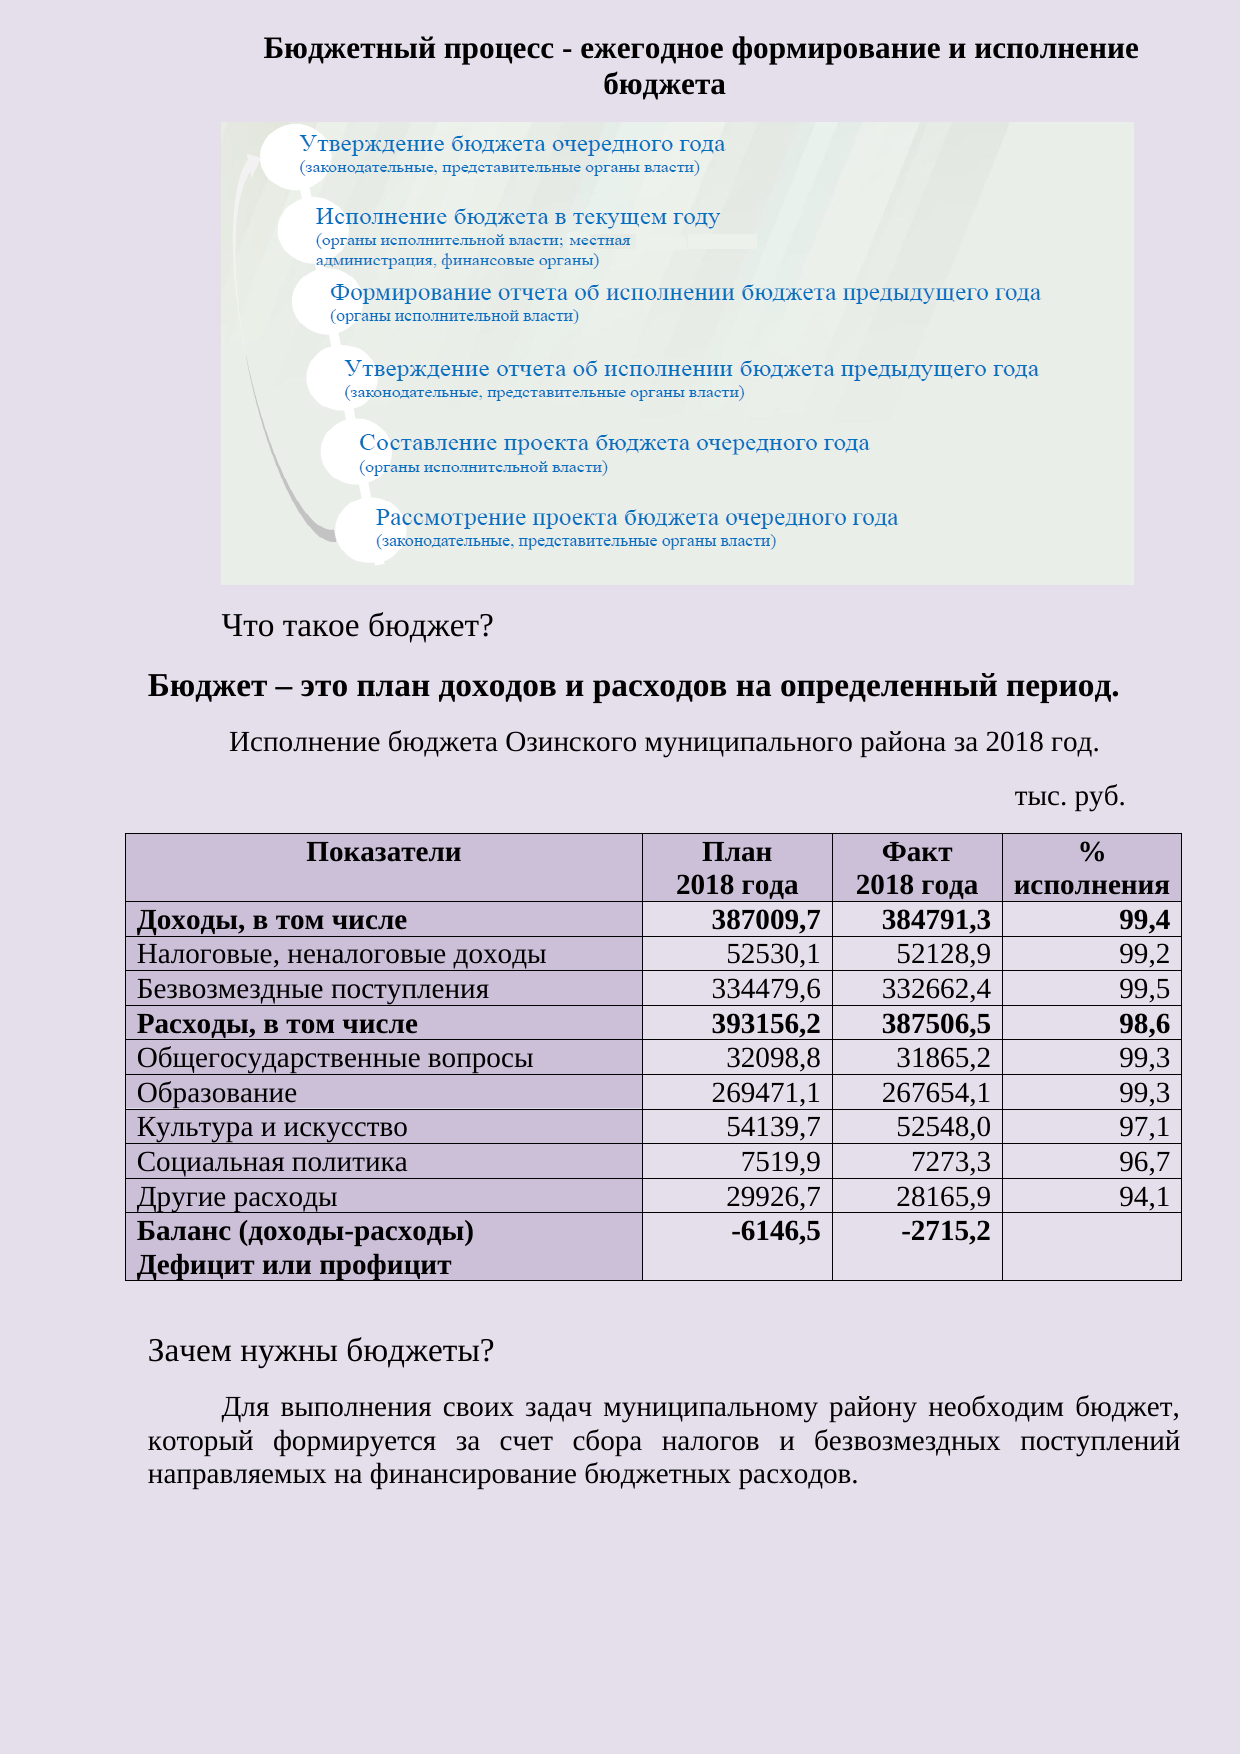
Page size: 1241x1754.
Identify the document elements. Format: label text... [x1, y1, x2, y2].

table_cell 393156,2 [643, 1006, 832, 1039]
table_header План 2018 года [643, 834, 832, 901]
table_cell Баланс (доходы-расходы) Дефицит или профицит [126, 1213, 642, 1280]
table_cell -6146,5 [643, 1213, 832, 1280]
table_cell -2715,2 [833, 1213, 1002, 1280]
table_header Показатели [126, 834, 642, 901]
table_cell Налоговые, неналоговые доходы [126, 937, 642, 970]
table_cell 99,3 [1003, 1075, 1181, 1108]
table_header % исполнения [1003, 834, 1181, 901]
table_cell 98,6 [1003, 1006, 1181, 1039]
table_cell 384791,3 [833, 902, 1002, 936]
text Зачем нужны бюджеты? [148, 1330, 1181, 1368]
table_cell 52548,0 [833, 1110, 1002, 1143]
table_cell 52128,9 [833, 937, 1002, 970]
table_cell 99,2 [1003, 937, 1181, 970]
table_cell 96,7 [1003, 1144, 1181, 1178]
text Что такое бюджет? [148, 606, 1181, 644]
table_cell Безвозмездные поступления [126, 971, 642, 1005]
table_cell 332662,4 [833, 971, 1002, 1005]
table_cell Доходы, в том числе [126, 902, 642, 936]
table_cell 334479,6 [643, 971, 832, 1005]
table_cell 99,3 [1003, 1040, 1181, 1074]
table_cell 99,4 [1003, 902, 1181, 936]
table_cell 29926,7 [643, 1179, 832, 1212]
table_cell 269471,1 [643, 1075, 832, 1108]
table_header Факт 2018 года [833, 834, 1002, 901]
table_cell Образование [126, 1075, 642, 1108]
table_cell Культура и искусство [126, 1110, 642, 1143]
table_cell 28165,9 [833, 1179, 1002, 1212]
table_cell 99,5 [1003, 971, 1181, 1005]
text Бюджет – это план доходов и расходов на определенный период. [148, 665, 1181, 703]
table_cell 97,1 [1003, 1110, 1181, 1143]
table_cell 7519,9 [643, 1144, 832, 1178]
table_cell Другие расходы [126, 1179, 642, 1212]
table_cell 267654,1 [833, 1075, 1002, 1108]
table_cell 387009,7 [643, 902, 832, 936]
table_cell [1003, 1213, 1181, 1280]
table_cell Общегосударственные вопросы [126, 1040, 642, 1074]
table_cell Расходы, в том числе [126, 1006, 642, 1039]
table_cell 54139,7 [643, 1110, 832, 1143]
table_cell 31865,2 [833, 1040, 1002, 1074]
text Для выполнения своих задач муниципальному району необходим бюджет, который формируется за счет сбора налогов и безвозмездных поступлений направляемых на финансирование бюджетных расходов. [148, 1389, 1181, 1490]
table_cell 94,1 [1003, 1179, 1181, 1212]
table_cell 7273,3 [833, 1144, 1002, 1178]
table_cell 52530,1 [643, 937, 832, 970]
text Бюджетный процесс - ежегодное формирование и исполнение бюджета [148, 29, 1181, 101]
text тыс. руб. [885, 778, 1181, 812]
table_cell Социальная политика [126, 1144, 642, 1178]
table_cell 32098,8 [643, 1040, 832, 1074]
picture [221, 122, 1134, 585]
text Исполнение бюджета Озинского муниципального района за 2018 год. [148, 724, 1181, 758]
table_cell 387506,5 [833, 1006, 1002, 1039]
